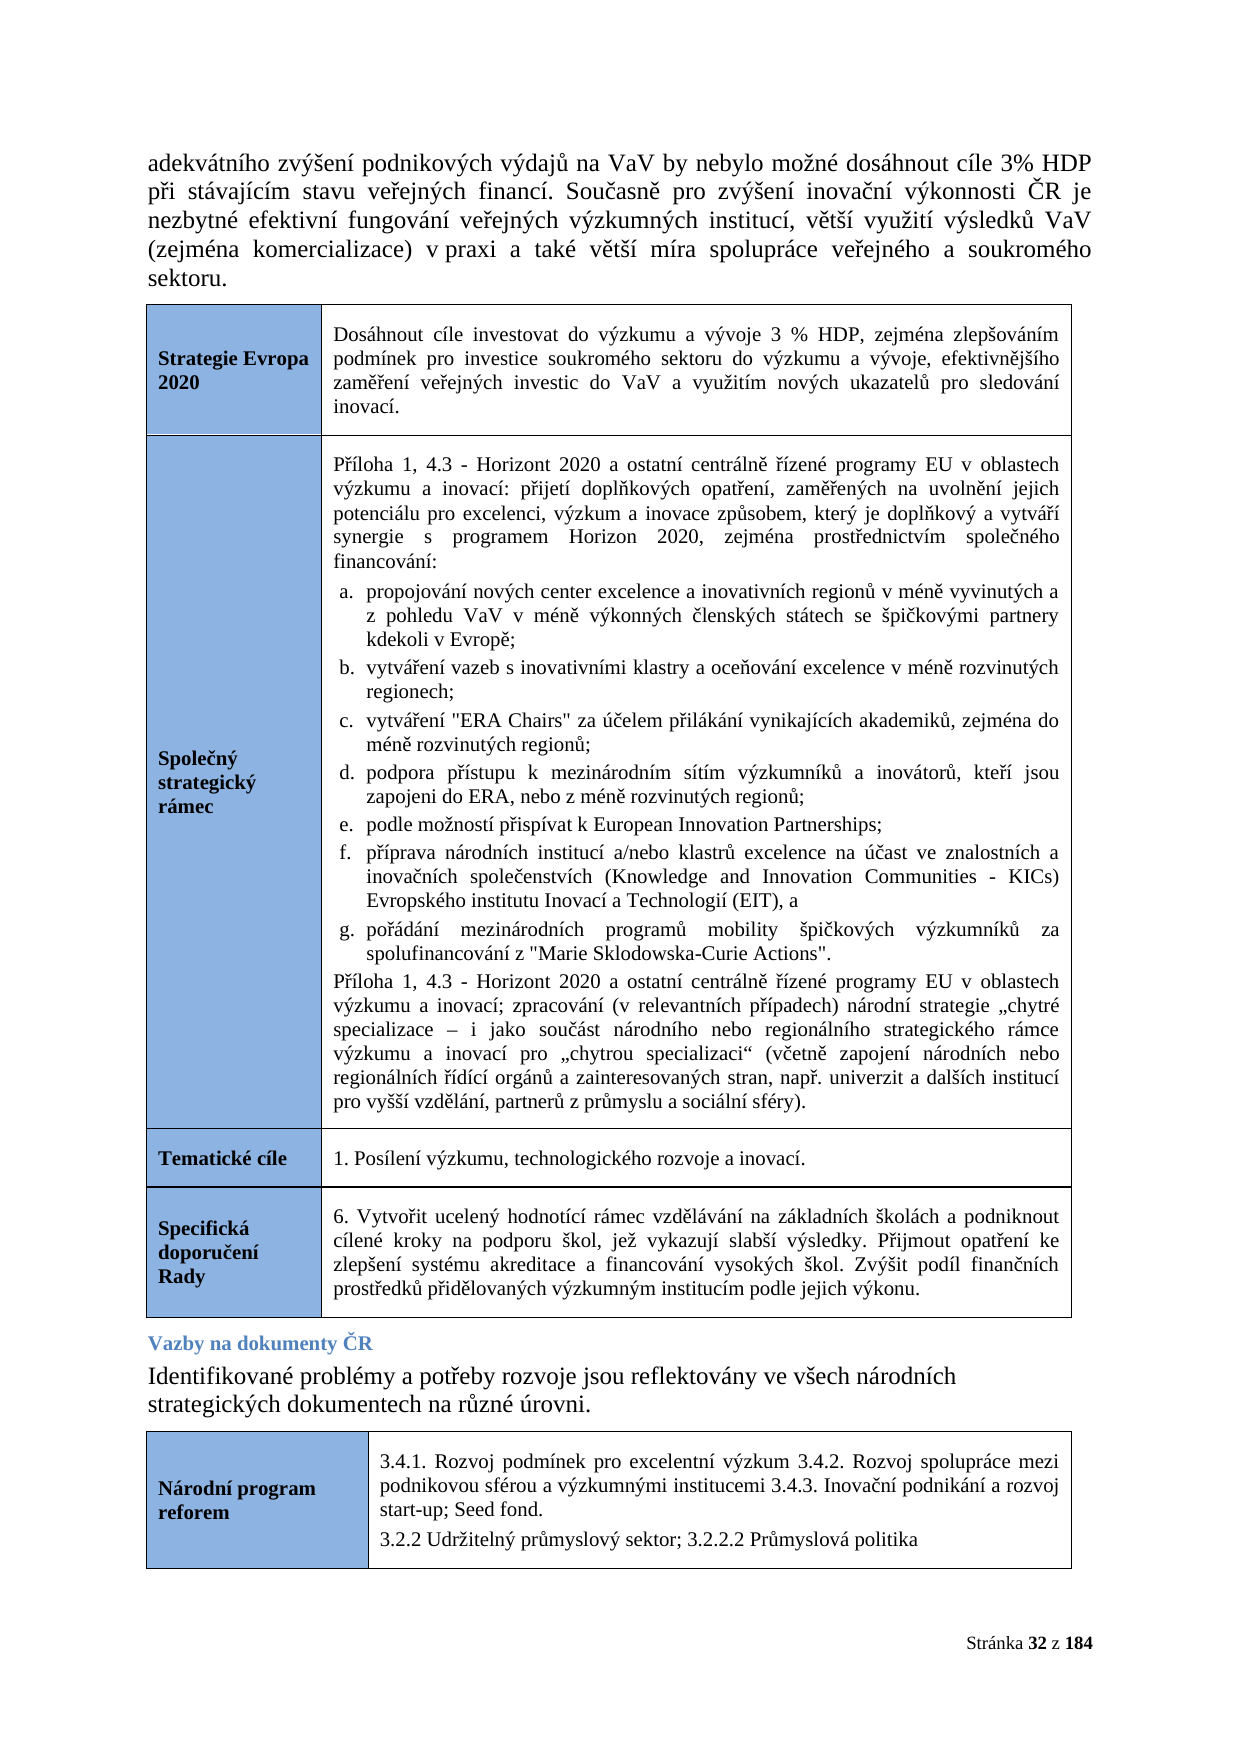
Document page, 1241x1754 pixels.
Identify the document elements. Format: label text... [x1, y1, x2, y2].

text Identifikované problémy a potřeby rozvoje jsou reflektovány ve všech národních strategických dokumentech na různé úrovni. [148, 1361, 1092, 1418]
table_header Dosáhnout cíle investovat do výzkumu a vývoje 3 % HDP, zejména zlepšováním podmínek pro investice soukromého sektoru do výzkumu a vývoje, efektivnějšího zaměření veřejných investic do VaV a využitím nových ukazatelů pro sledování inovací. [322, 305, 1071, 434]
table_cell Příloha 1, 4.3 - Horizont 2020 a ostatní centrálně řízené programy EU v oblastech výzkumu a inovací: přijetí doplňkových opatření, zaměřených na uvolnění jejich potenciálu pro excelenci, výzkum a inovace způsobem, který je doplňkový a vytváří synergie s programem Horizon 2020, zejména prostřednictvím společného financování: propojování nových center excelence a inovativních regionů v méně vyvinutých a z pohledu VaV v méně výkonných členských státech se špičkovými partnery kdekoli v Evropě; vytváření vazeb s inovativními klastry a oceňování excelence v méně rozvinutých regionech; vytváření "ERA Chairs" za účelem přilákání vynikajících akademiků, zejména do méně rozvinutých regionů; podpora přístupu k mezinárodním sítím výzkumníků a inovátorů, kteří jsou zapojeni do ERA, nebo z méně rozvinutých regionů; podle možností přispívat k European Innovation Partnerships; příprava národních institucí a/nebo klastrů excelence na účast ve znalostních a inovačních společenstvích (Knowledge and Innovation Communities - KICs) Evropského institutu Inovací a Technologií (EIT), a pořádání mezinárodních programů mobility špičkových výzkumníků za spolufinancování z "Marie Sklodowska-Curie Actions". Příloha 1, 4.3 - Horizont 2020 a ostatní centrálně řízené programy EU v oblastech výzkumu a inovací; zpracování (v relevantních případech) národní strategie „chytré specializace – i jako součást národního nebo regionálního strategického rámce výzkumu a inovací pro „chytrou specializaci“ (včetně zapojení národních nebo regionálních řídící orgánů a zainteresovaných stran, např. univerzit a dalších institucí pro vyšší vzdělání, partnerů z průmyslu a sociální sféry). [322, 436, 1071, 1128]
table_header Strategie Evropa 2020 [147, 305, 321, 434]
table_header Národní program reforem [147, 1432, 368, 1568]
table_cell Společný strategický rámec [147, 436, 321, 1128]
table_cell Tematické cíle [147, 1129, 321, 1186]
table_cell 1. Posílení výzkumu, technologického rozvoje a inovací. [322, 1129, 1071, 1186]
table_cell Specifická doporučení Rady [147, 1188, 321, 1317]
table_header 3.4.1. Rozvoj podmínek pro excelentní výzkum 3.4.2. Rozvoj spolupráce mezi podnikovou sférou a výzkumnými institucemi 3.4.3. Inovační podnikání a rozvoj start-up; Seed fond. 3.2.2 Udržitelný průmyslový sektor; 3.2.2.2 Průmyslová politika [369, 1432, 1071, 1568]
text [148, 148, 1092, 291]
text Vazby na dokumenty ČR [148, 1331, 1092, 1354]
table_cell 6. Vytvořit ucelený hodnotící rámec vzdělávání na základních školách a podniknout cílené kroky na podporu škol, jež vykazují slabší výsledky. Přijmout opatření ke zlepšení systému akreditace a financování vysokých škol. Zvýšit podíl finančních prostředků přidělovaných výzkumným institucím podle jejich výkonu. [322, 1188, 1071, 1317]
